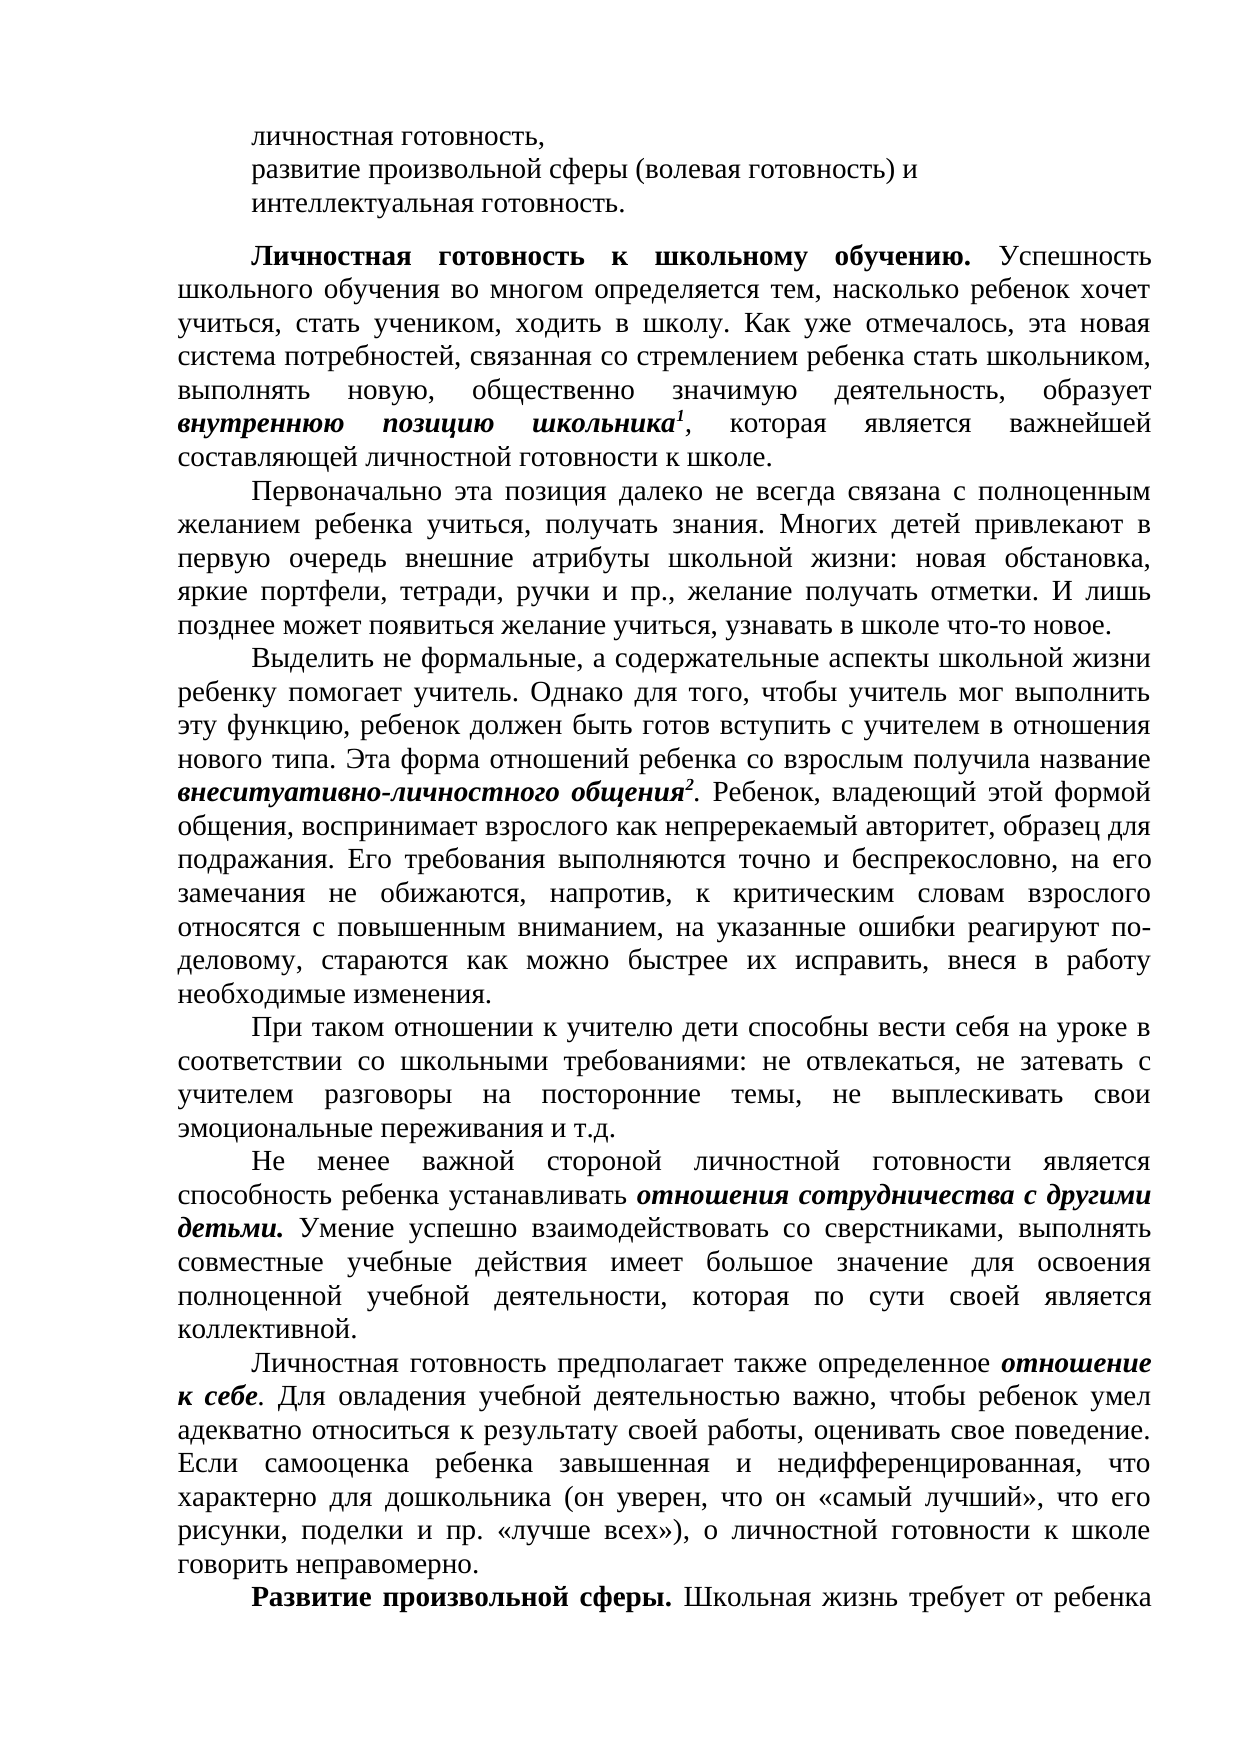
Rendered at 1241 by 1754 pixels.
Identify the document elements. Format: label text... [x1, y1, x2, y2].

text Первоначально эта позиция далеко не всегда связана с полноценным желанием ребенка учиться, получать знания. Многих детей привлекают в первую очередь внешние атрибуты школьной жизни: новая обстановка, яркие портфели, тетради, ручки и пр., желание получать отметки. И лишь позднее может появиться желание учиться, узнавать в школе что-то новое. [177, 473, 1152, 640]
text Личностная готовность к школьному обучению. Успешность школьного обучения во многом определяется тем, насколько ребенок хочет учиться, стать учеником, ходить в школу. Как уже отмечалось, эта новая система потребностей, связанная со стремлением ребенка стать школьником, выполнять новую, общественно значимую деятельность, образует внутреннюю позицию школьника1, которая является важнейшей составляющей личностной готовности к школе. [177, 238, 1152, 473]
text развитие произвольной сферы (волевая готовность) и [177, 152, 1152, 185]
text интеллектуальная готовность. [177, 185, 1152, 219]
text личностная готовность, [177, 118, 1152, 152]
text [177, 1579, 1152, 1613]
text Выделить не формальные, а содержательные аспекты школьной жизни ребенку помогает учитель. Однако для того, чтобы учитель мог выполнить эту функцию, ребенок должен быть готов вступить с учителем в отношения нового типа. Эта форма отношений ребенка со взрослым получила название внеситуативно-личностного общения2. Ребенок, владеющий этой формой общения, воспринимает взрослого как непререкаемый авторитет, образец для подражания. Его требования выполняются точно и беспрекословно, на его замечания не обижаются, напротив, к критическим словам взрослого относятся с повышенным вниманием, на указанные ошибки реагируют по-деловому, стараются как можно быстрее их исправить, внеся в работу необходимые изменения. [177, 640, 1152, 1009]
text Не менее важной стороной личностной готовности является способность ребенка устанавливать отношения сотрудничества с другими детьми. Умение успешно взаимодействовать со сверстниками, выполнять совместные учебные действия имеет большое значение для освоения полноценной учебной деятельности, которая по сути своей является коллективной. [177, 1143, 1152, 1345]
text Личностная готовность предполагает также определенное отношение к себе. Для овладения учебной деятельностью важно, чтобы ребенок умел адекватно относиться к результату своей работы, оценивать свое поведение. Если самооценка ребенка завышенная и недифференцированная, что характерно для дошкольника (он уверен, что он «самый лучший», что его рисунки, поделки и пр. «лучше всех»), о личностной готовности к школе говорить неправомерно. [177, 1345, 1152, 1579]
text При таком отношении к учителю дети способны вести себя на уроке в соответствии со школьными требованиями: не отвлекаться, не затевать с учителем разговоры на посторонние темы, не выплескивать свои эмоциональные переживания и т.д. [177, 1009, 1152, 1143]
